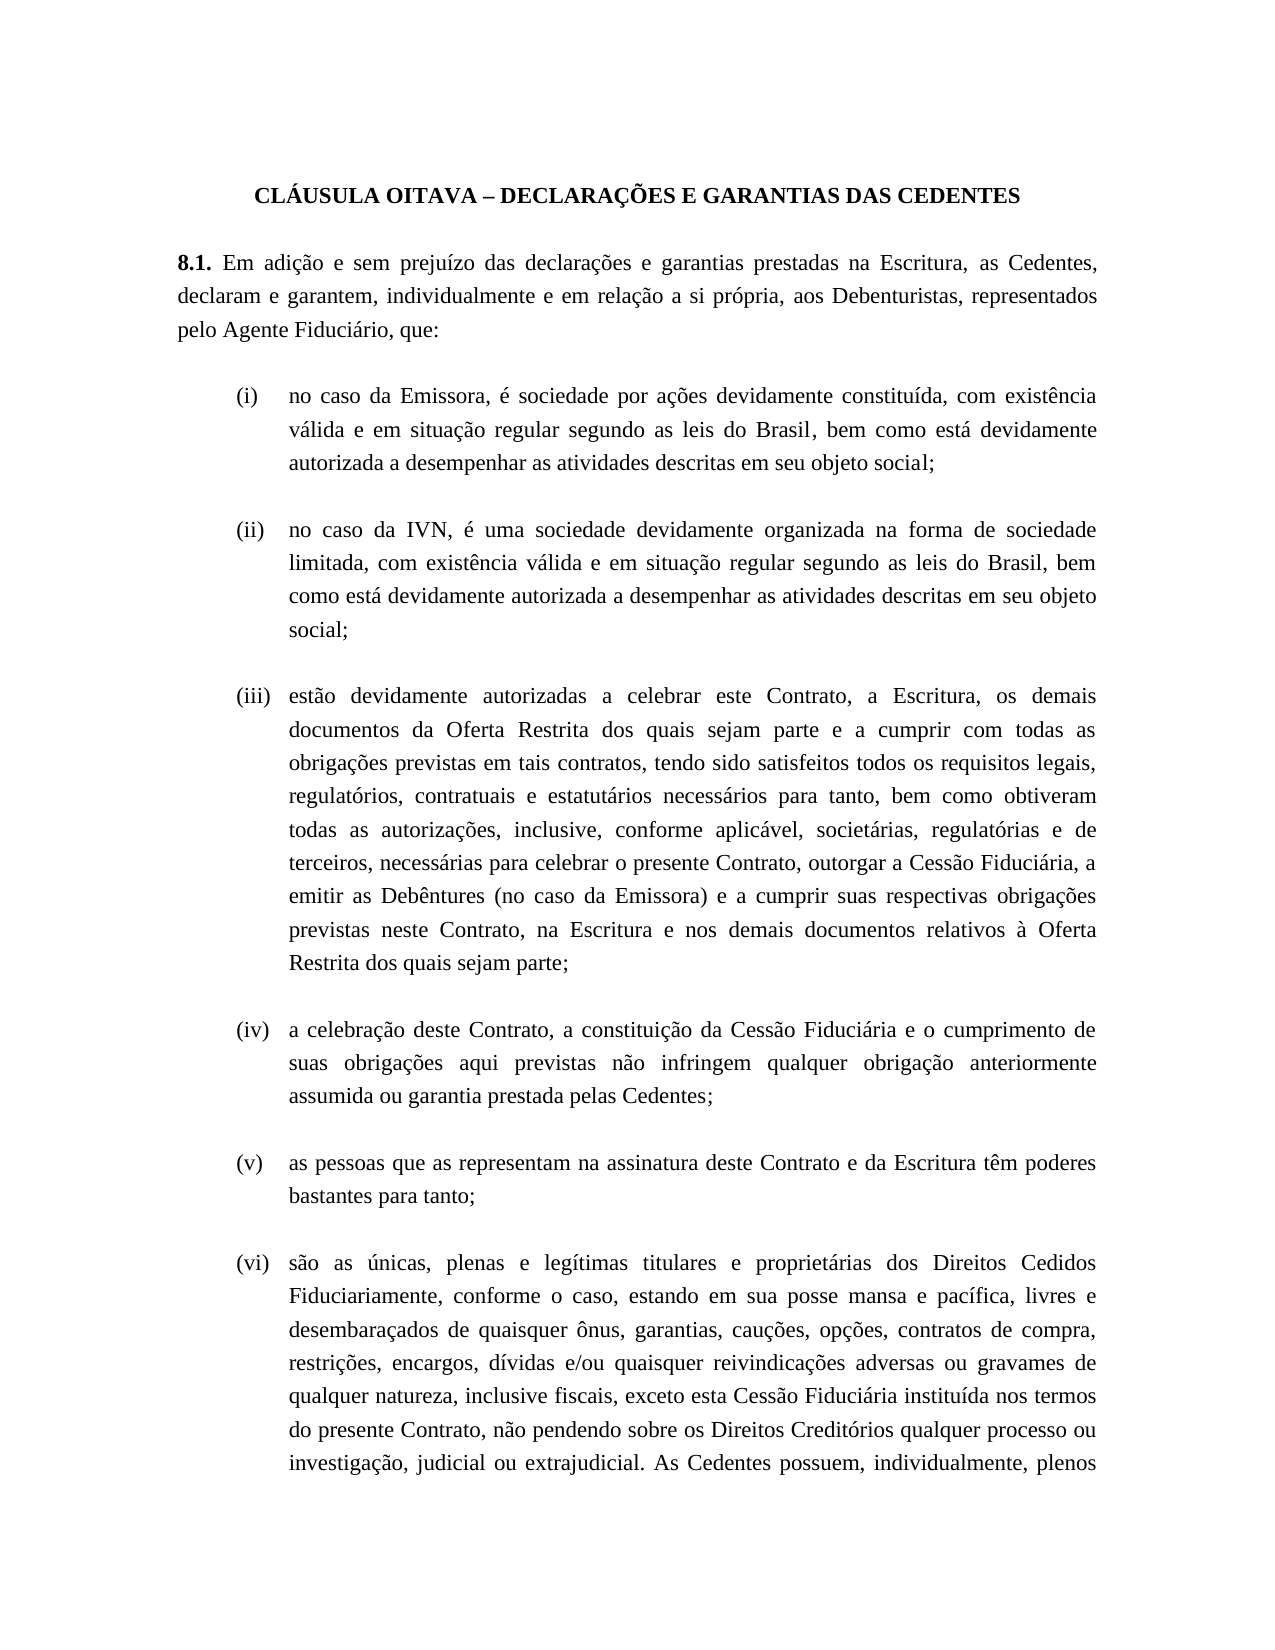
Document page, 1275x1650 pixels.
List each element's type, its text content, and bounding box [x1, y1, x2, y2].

list estão devidamente autorizadas a celebrar este Contrato, a Escritura, os demais documentos da Oferta Restrita dos quais sejam parte e a cumprir com todas as obrigações previstas em tais contratos, tendo sido satisfeitos todos os requisitos legais, regulatórios, contratuais e estatutários necessários para tanto, bem como obtiveram todas as autorizações, inclusive, conforme aplicável, societárias, regulatórias e de terceiros, necessárias para celebrar o presente Contrato, outorgar a Cessão Fiduciária, a emitir as Debêntures (no caso da Emissora) e a cumprir suas respectivas obrigações previstas neste Contrato, na Escritura e nos demais documentos relativos à Oferta Restrita dos quais sejam parte; [236, 677, 1098, 977]
list no caso da IVN, é uma sociedade devidamente organizada na forma de sociedade limitada, com existência válida e em situação regular segundo as leis do Brasil, bem como está devidamente autorizada a desempenhar as atividades descritas em seu objeto social; [236, 511, 1098, 644]
subtitle Em adição e sem prejuízo das declarações e garantias prestadas na Escritura, as Cedentes, declaram e garantem, individualmente e em relação a si própria, aos Debenturistas, representados pelo Agente Fiduciário, que: [177, 244, 1098, 344]
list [236, 1244, 1098, 1477]
list as pessoas que as representam na assinatura deste Contrato e da Escritura têm poderes bastantes para tanto; [236, 1144, 1098, 1211]
list a celebração deste Contrato, a constituição da Cessão Fiduciária e o cumprimento de suas obrigações aqui previstas não infringem qualquer obrigação anteriormente assumida ou garantia prestada pelas Cedentes; [236, 1011, 1098, 1111]
list no caso da Emissora, é sociedade por ações devidamente constituída, com existência válida e em situação regular segundo as leis do Brasil, bem como está devidamente autorizada a desempenhar as atividades descritas em seu objeto social; [236, 377, 1098, 477]
subtitle CLÁUSULA OITAVA – DECLARAÇÕES E GARANTIAS DAS CEDENTES [177, 177, 1098, 211]
